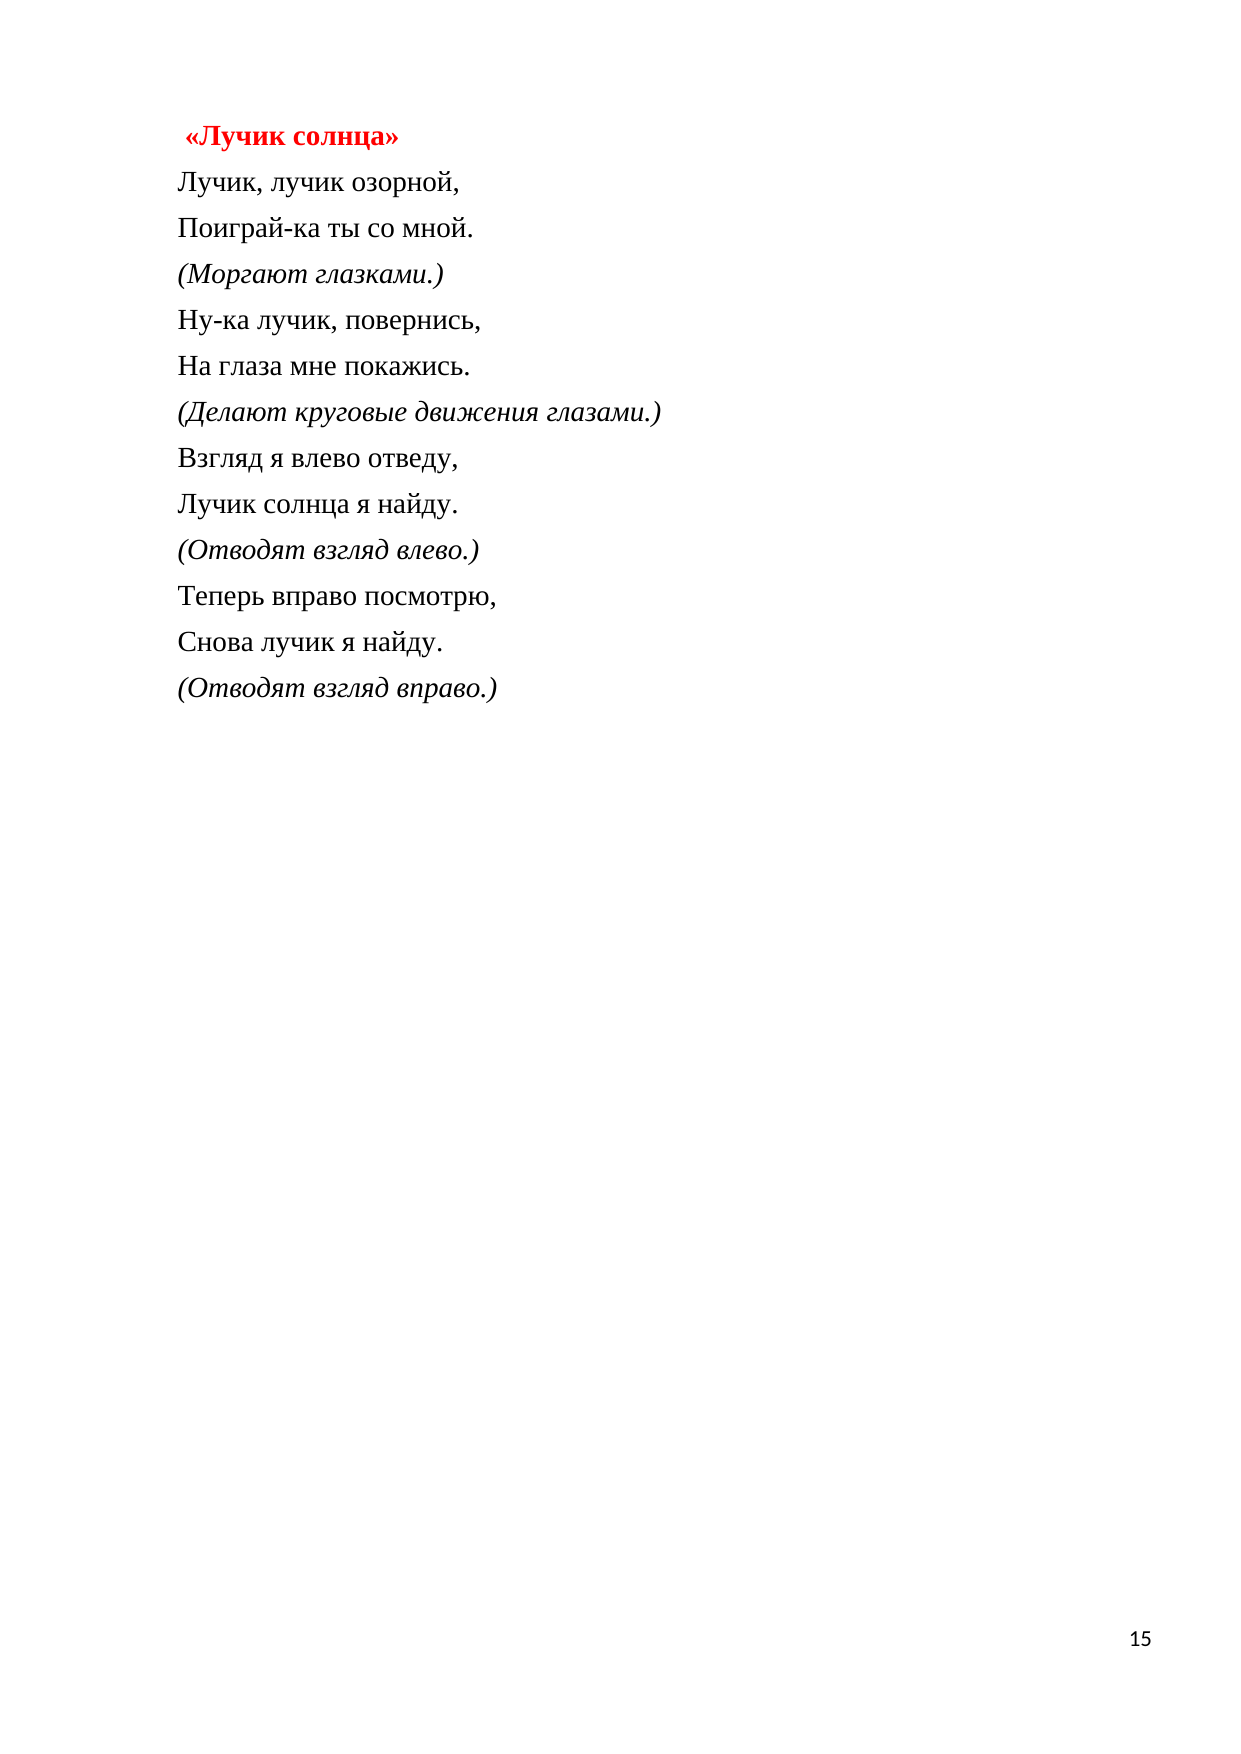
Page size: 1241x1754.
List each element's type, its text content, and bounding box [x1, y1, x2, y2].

text «Лучик солнца» [177, 118, 1152, 152]
text Ну-ка лучик, повернись, [177, 302, 1152, 336]
text (Моргают глазками.) [177, 256, 1152, 290]
text (Отводят взгляд вправо.) [177, 671, 1152, 704]
text (Делают круговые движения глазами.) [177, 394, 1152, 428]
text Поиграй-ка ты со мной. [177, 210, 1152, 244]
text На глаза мне покажись. [177, 348, 1152, 382]
text Снова лучик я найду. [177, 624, 1152, 658]
text Лучик солнца я найду. [177, 486, 1152, 520]
text Лучик, лучик озорной, [177, 164, 1152, 198]
text Взгляд я влево отведу, [177, 440, 1152, 474]
text Теперь вправо посмотрю, [177, 578, 1152, 612]
text (Отводят взгляд влево.) [177, 532, 1152, 566]
